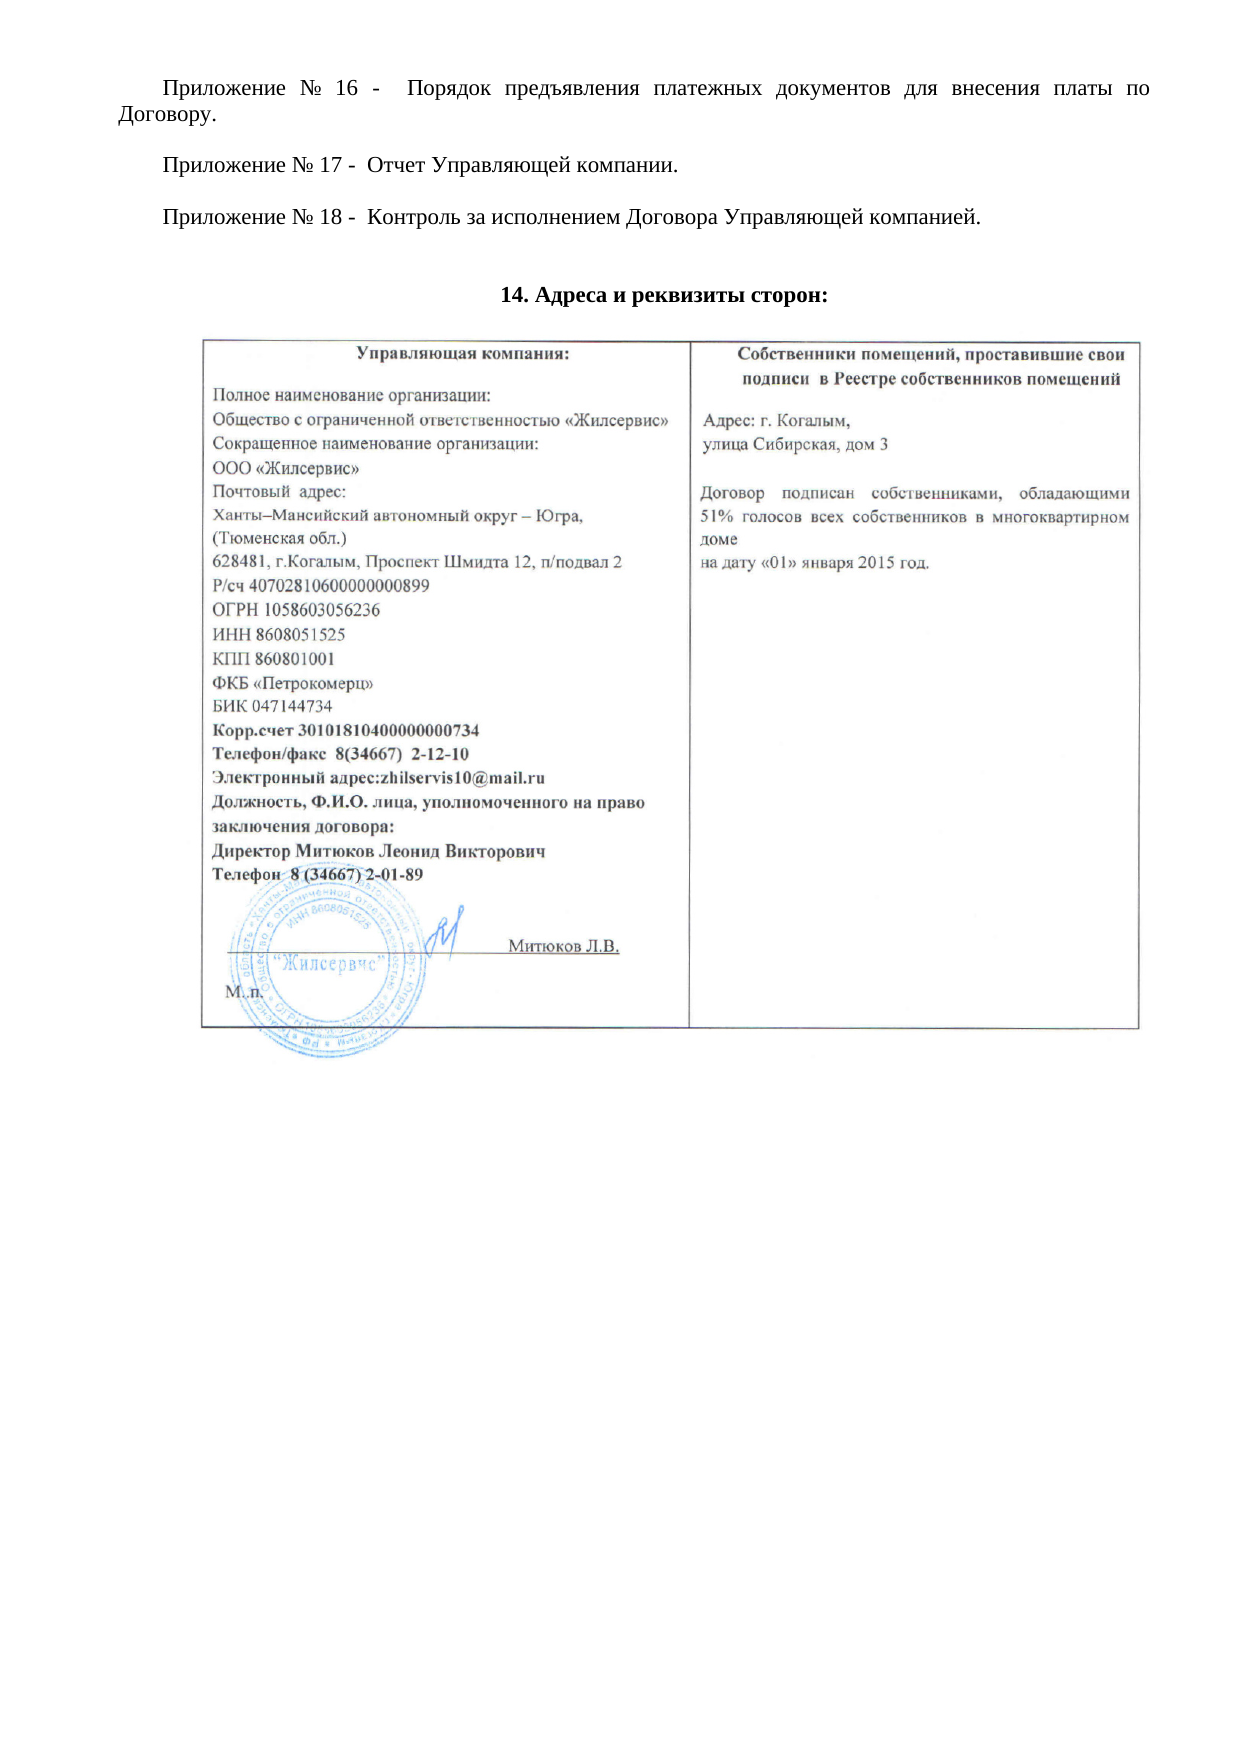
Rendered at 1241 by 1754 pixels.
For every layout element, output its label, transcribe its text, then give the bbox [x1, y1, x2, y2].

text Приложение № 18 - Контроль за исполнением Договора Управляющей компанией. [118, 203, 1152, 229]
text Приложение № 16 - Порядок предъявления платежных документов для внесения платы по Договору. [118, 74, 1152, 127]
text Приложение № 17 - Отчет Управляющей компании. [118, 152, 1152, 178]
picture [177, 331, 1152, 1070]
text 14. Адреса и реквизиты сторон: [177, 281, 1152, 307]
